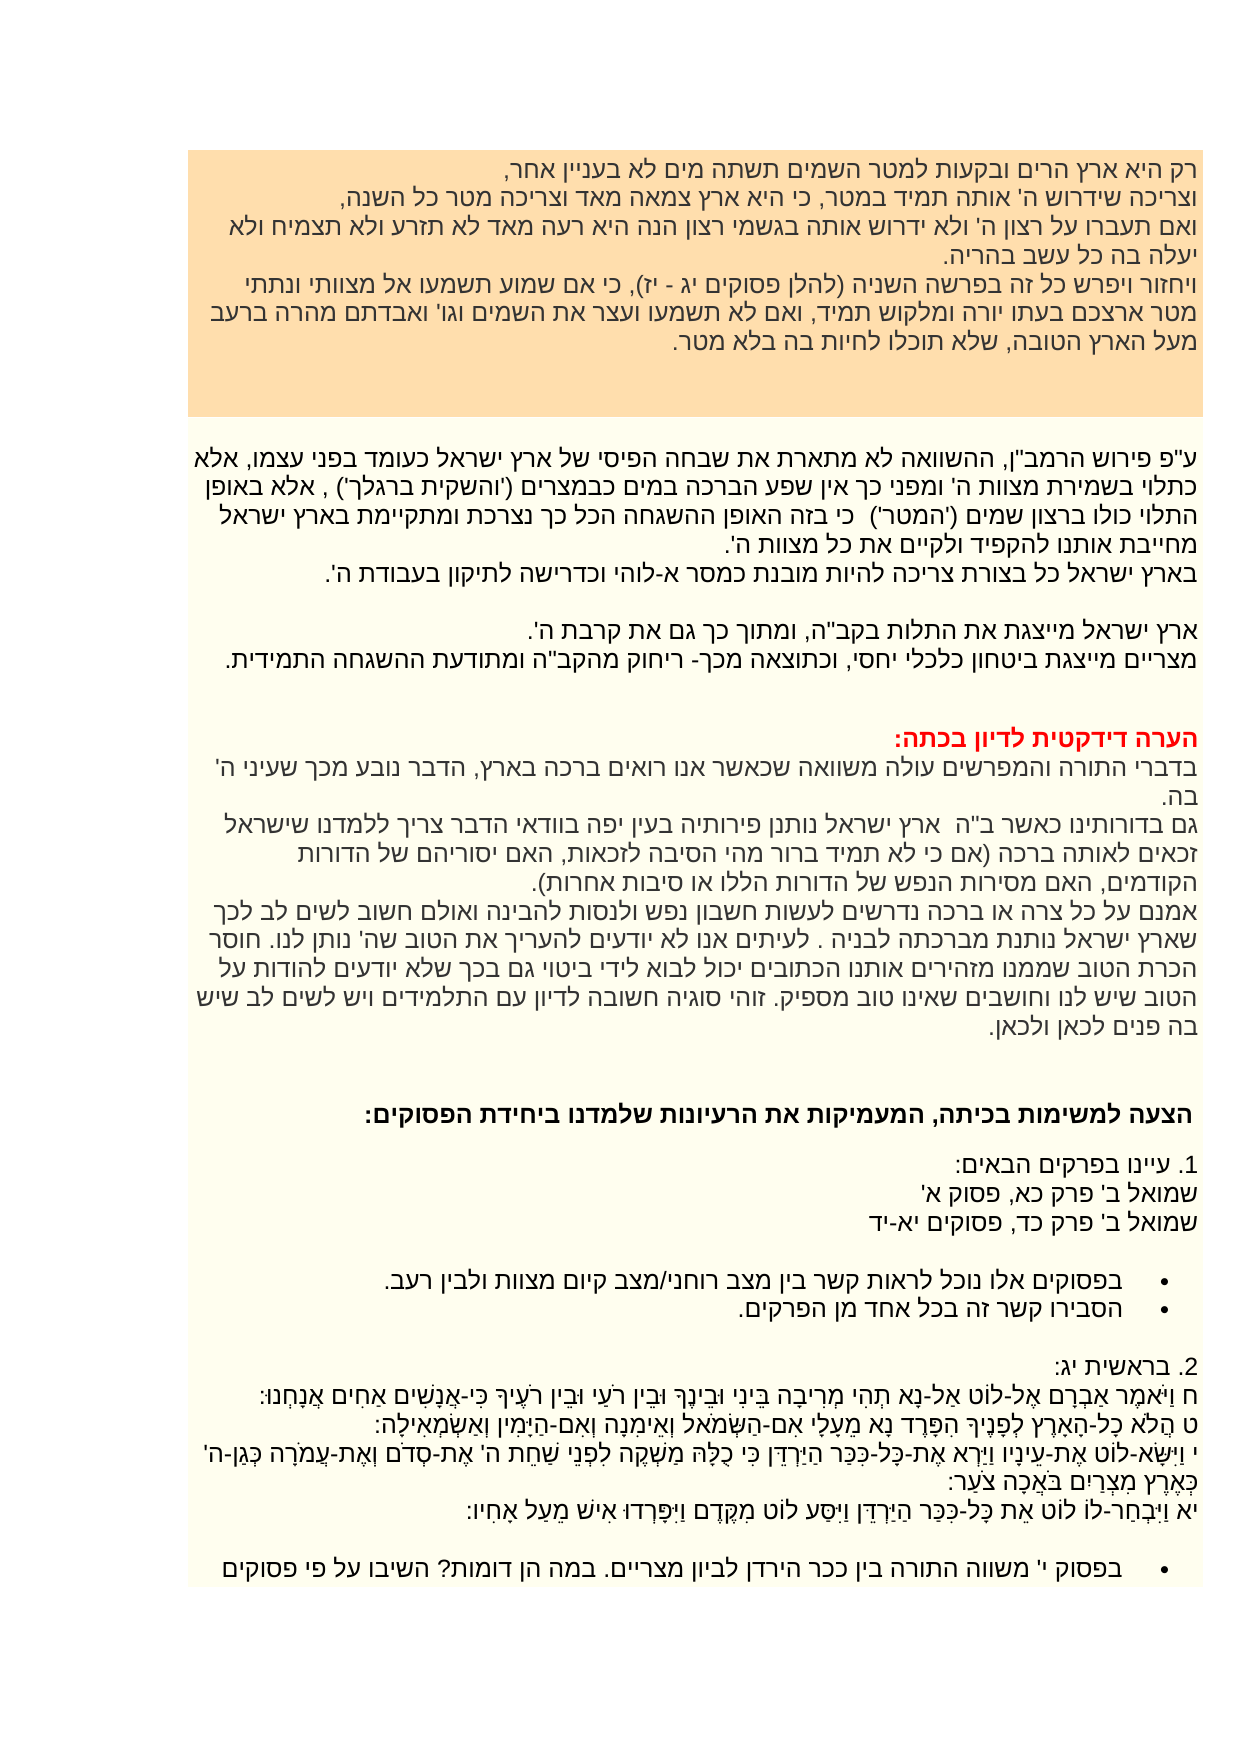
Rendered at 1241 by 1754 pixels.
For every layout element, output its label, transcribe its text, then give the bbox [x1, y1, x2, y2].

table_cell ע"פ פירוש הרמב"ן, ההשוואה לא מתארת את שבחה הפיסי של ארץ ישראל כעומד בפני עצמו, אלא כתלוי בשמירת מצוות ה' ומפני כך אין שפע הברכה במים כבמצרים ('והשקית ברגלך') , אלא באופן התלוי כולו ברצון שמים ('המטר') כי בזה האופן ההשגחה הכל כך נצרכת ומתקיימת בארץ ישראל מחייבת אותנו להקפיד ולקיים את כל מצוות ה'. בארץ ישראל כל בצורת צריכה להיות מובנת כמסר א-לוהי וכדרישה לתיקון בעבודת ה'. ארץ ישראל מייצגת את התלות בקב"ה, ומתוך כך גם את קרבת ה'. מצריים מייצגת ביטחון כלכלי יחסי, וכתוצאה מכך- ריחוק מהקב"ה ומתודעת ההשגחה התמידית. הערה דידקטית לדיון בכתה: בדברי התורה והמפרשים עולה משוואה שכאשר אנו רואים ברכה בארץ, הדבר נובע מכך שעיני ה' בה. גם בדורותינו כאשר ב"ה ארץ ישראל נותנן פירותיה בעין יפה בוודאי הדבר צריך ללמדנו שישראל זכאים לאותה ברכה (אם כי לא תמיד ברור מהי הסיבה לזכאות, האם יסוריהם של הדורות הקודמים, האם מסירות הנפש של הדורות הללו או סיבות אחרות). אמנם על כל צרה או ברכה נדרשים לעשות חשבון נפש ולנסות להבינה ואולם חשוב לשים לב לכך שארץ ישראל נותנת מברכתה לבניה . לעיתים אנו לא יודעים להעריך את הטוב שה' נותן לנו. חוסר הכרת הטוב שממנו מזהירים אותנו הכתובים יכול לבוא לידי ביטוי גם בכך שלא יודעים להודות על הטוב שיש לנו וחושבים שאינו טוב מספיק. זוהי סוגיה חשובה לדיון עם התלמידים ויש לשים לב שיש בה פנים לכאן ולכאן. [188, 418, 1203, 1095]
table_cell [188, 1095, 1203, 1587]
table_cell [188, 150, 1203, 417]
